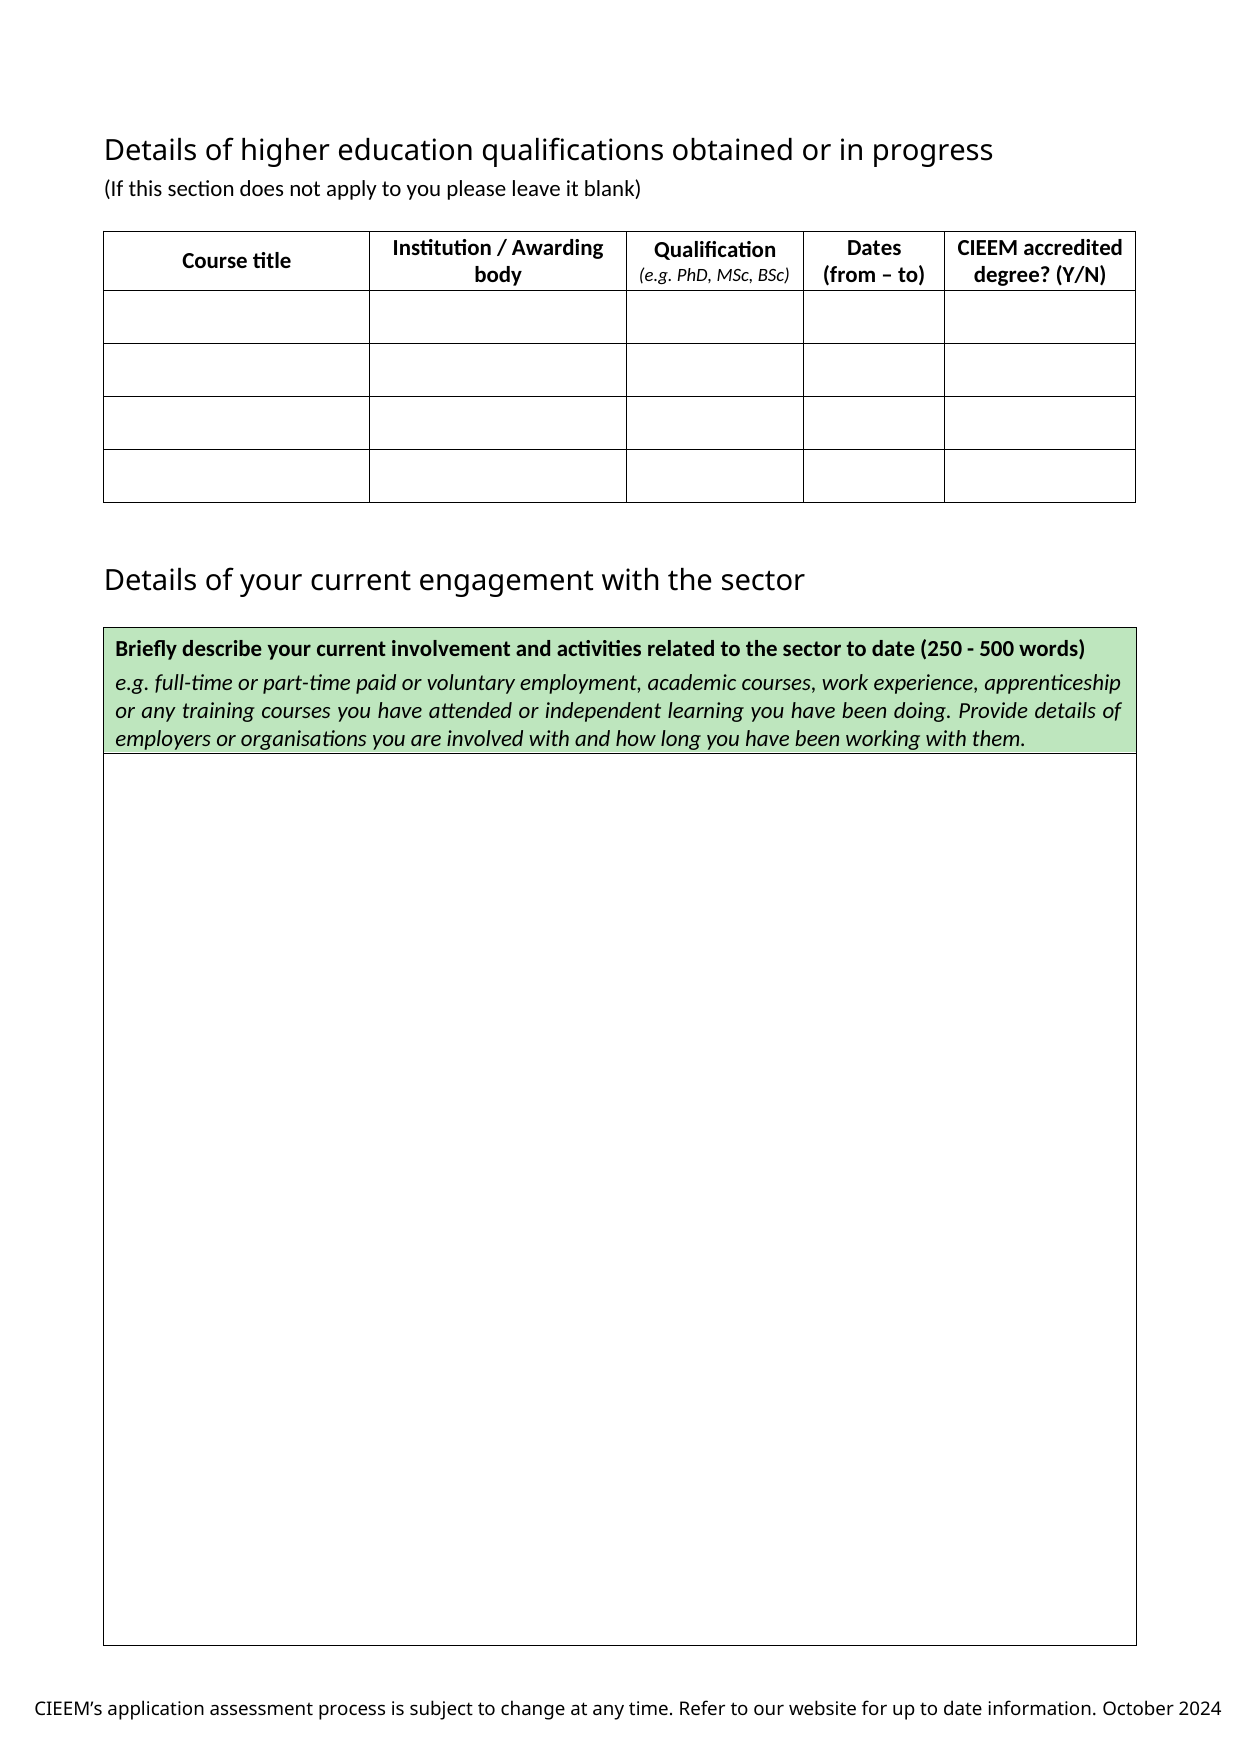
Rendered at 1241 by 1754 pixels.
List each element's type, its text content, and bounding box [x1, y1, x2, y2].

table_cell [370, 450, 626, 502]
table_cell e.g. full-time or part-time paid or voluntary employment, academic courses, work experience, apprenticeship or any training courses you have attended or independent learning you have been doing. Provide details of employers or organisations you are involved with and how long you have been working with them. [104, 668, 1136, 752]
table_header Course title [104, 232, 369, 290]
table_cell [804, 291, 944, 343]
table_cell [104, 344, 369, 396]
table_cell [370, 397, 626, 449]
table_header Qualification (e.g. PhD, MSc, BSc) [627, 232, 803, 290]
table_header Dates (from – to) [804, 232, 944, 290]
text (If this section does not apply to you please leave it blank) [103, 174, 1137, 203]
table_cell [104, 754, 1136, 1644]
table_cell [370, 291, 626, 343]
table_cell [804, 397, 944, 449]
table_cell [804, 344, 944, 396]
table_cell [627, 397, 803, 449]
table_cell [104, 397, 369, 449]
table_cell [627, 291, 803, 343]
table_cell [945, 397, 1135, 449]
table_header Institution / Awarding body [370, 232, 626, 290]
table_cell [627, 344, 803, 396]
table_cell [627, 450, 803, 502]
text Details of your current engagement with the sector [103, 559, 1137, 599]
table_cell [370, 344, 626, 396]
table_cell [804, 450, 944, 502]
table_cell [945, 344, 1135, 396]
table_cell [945, 291, 1135, 343]
table_cell [104, 450, 369, 502]
table_cell [945, 450, 1135, 502]
text Details of higher education qualifications obtained or in progress [103, 129, 1137, 169]
table_cell [104, 291, 369, 343]
table_header Briefly describe your current involvement and activities related to the sector to date (250 - 500 words) [104, 628, 1136, 668]
table_header CIEEM accredited degree? (Y/N) [945, 232, 1135, 290]
